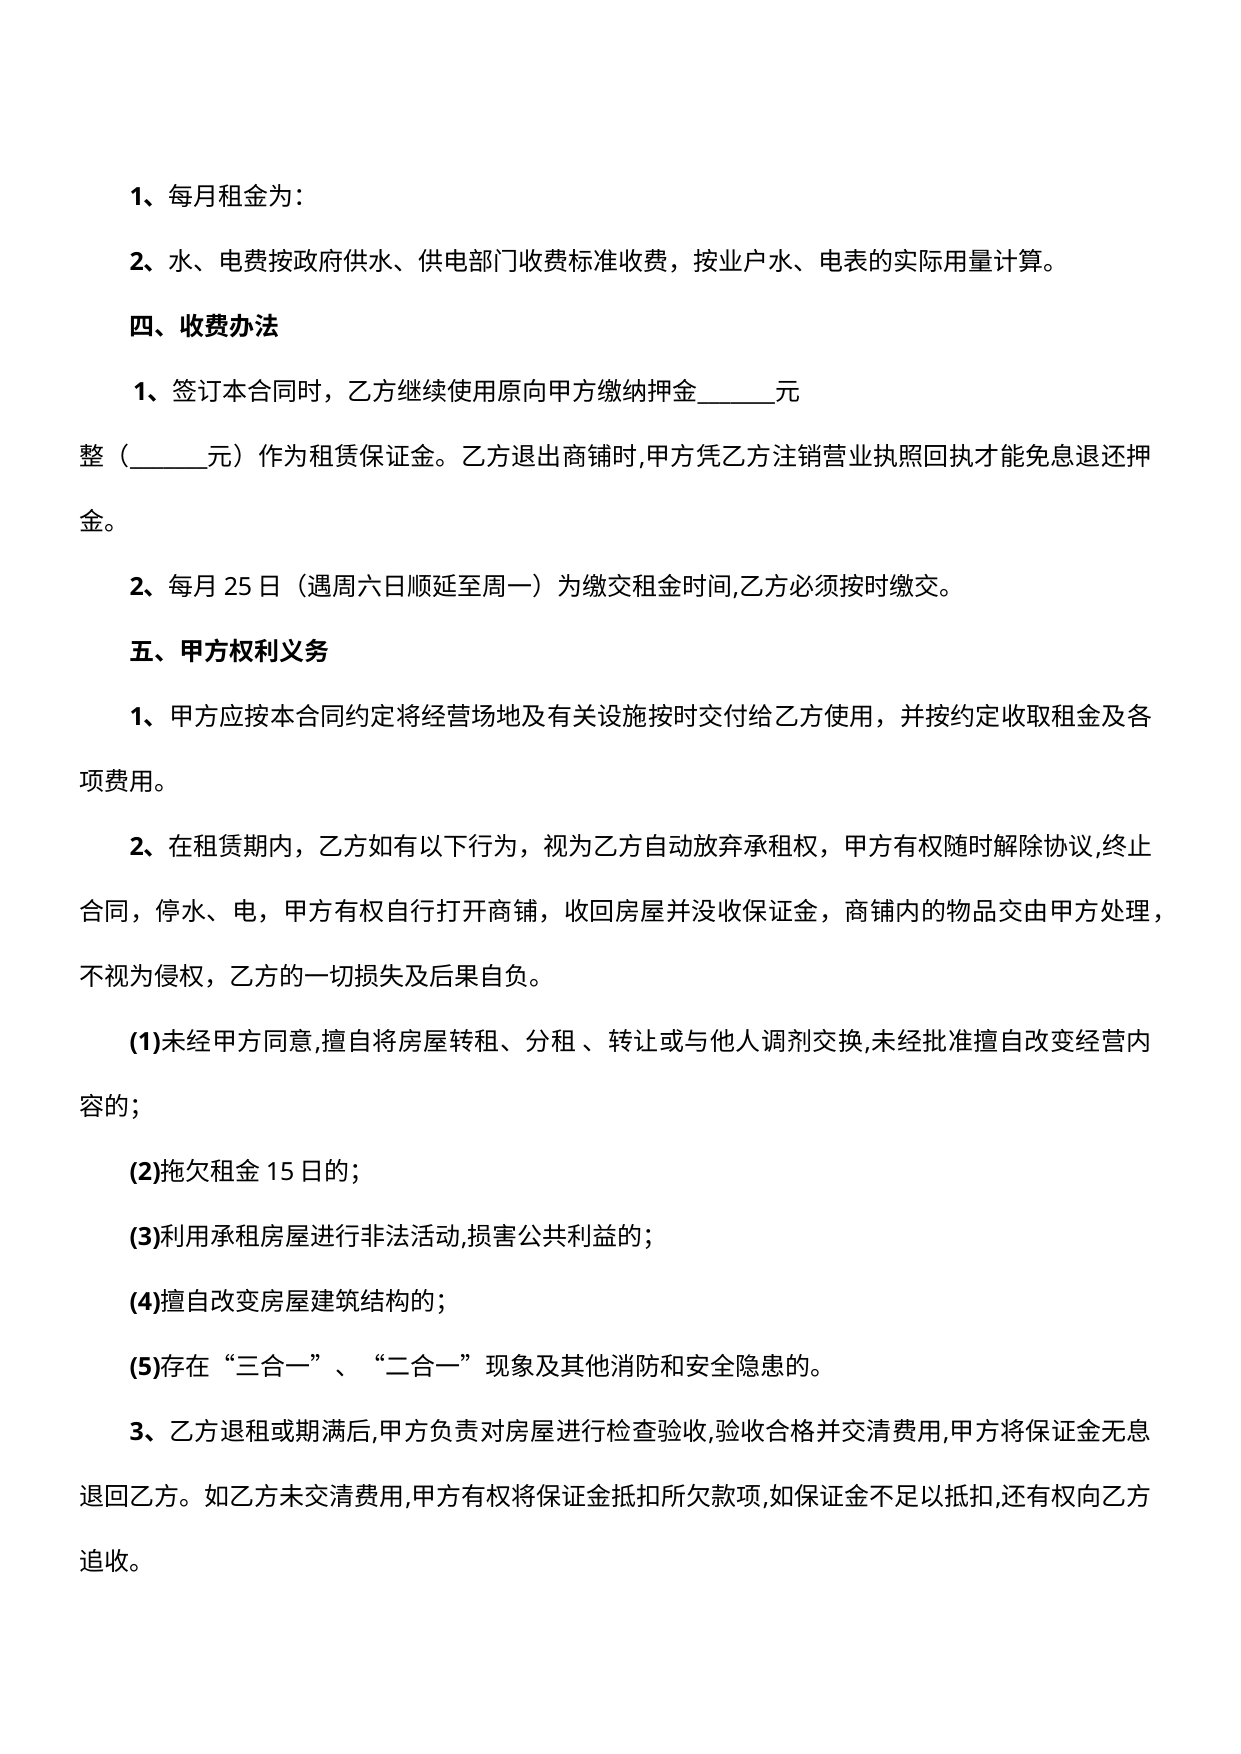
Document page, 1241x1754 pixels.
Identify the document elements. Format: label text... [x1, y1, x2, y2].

text 3、乙方退租或期满后,甲方负责对房屋进行检查验收,验收合格并交清费用,甲方将保证金无息退回乙方。如乙方未交清费用,甲方有权将保证金抵扣所欠款项,如保证金不足以抵扣,还有权向乙方追收。 [79, 1397, 1152, 1592]
text (1)未经甲方同意,擅自将房屋转租、分租 、转让或与他人调剂交换,未经批准擅自改变经营内容的； [79, 1007, 1152, 1137]
text 1、签订本合同时，乙方继续使用原向甲方缴纳押金_______元 [133, 357, 1152, 422]
text 2、每月25日（遇周六日顺延至周一）为缴交租金时间,乙方必须按时缴交。 [79, 552, 1152, 617]
text 整（_______元）作为租赁保证金。乙方退出商铺时,甲方凭乙方注销营业执照回执才能免息退还押金。 [79, 422, 1152, 552]
text 四、收费办法 [79, 292, 1152, 357]
text (3)利用承租房屋进行非法活动,损害公共利益的； [79, 1202, 1152, 1267]
text 五、甲方权利义务 [79, 617, 1152, 682]
text 2、水、电费按政府供水、供电部门收费标准收费，按业户水、电表的实际用量计算。 [79, 227, 1152, 292]
text (2)拖欠租金15日的； [79, 1137, 1152, 1202]
text 1、每月租金为： [79, 162, 1152, 227]
text 2、在租赁期内，乙方如有以下行为，视为乙方自动放弃承租权，甲方有权随时解除协议,终止合同，停水、电，甲方有权自行打开商铺，收回房屋并没收保证金，商铺内的物品交由甲方处理，不视为侵权，乙方的一切损失及后果自负。 [79, 812, 1152, 1007]
text (4)擅自改变房屋建筑结构的； [79, 1267, 1152, 1332]
text 1、甲方应按本合同约定将经营场地及有关设施按时交付给乙方使用，并按约定收取租金及各项费用。 [79, 682, 1152, 812]
text (5)存在“三合一”、“二合一”现象及其他消防和安全隐患的。 [79, 1332, 1152, 1397]
